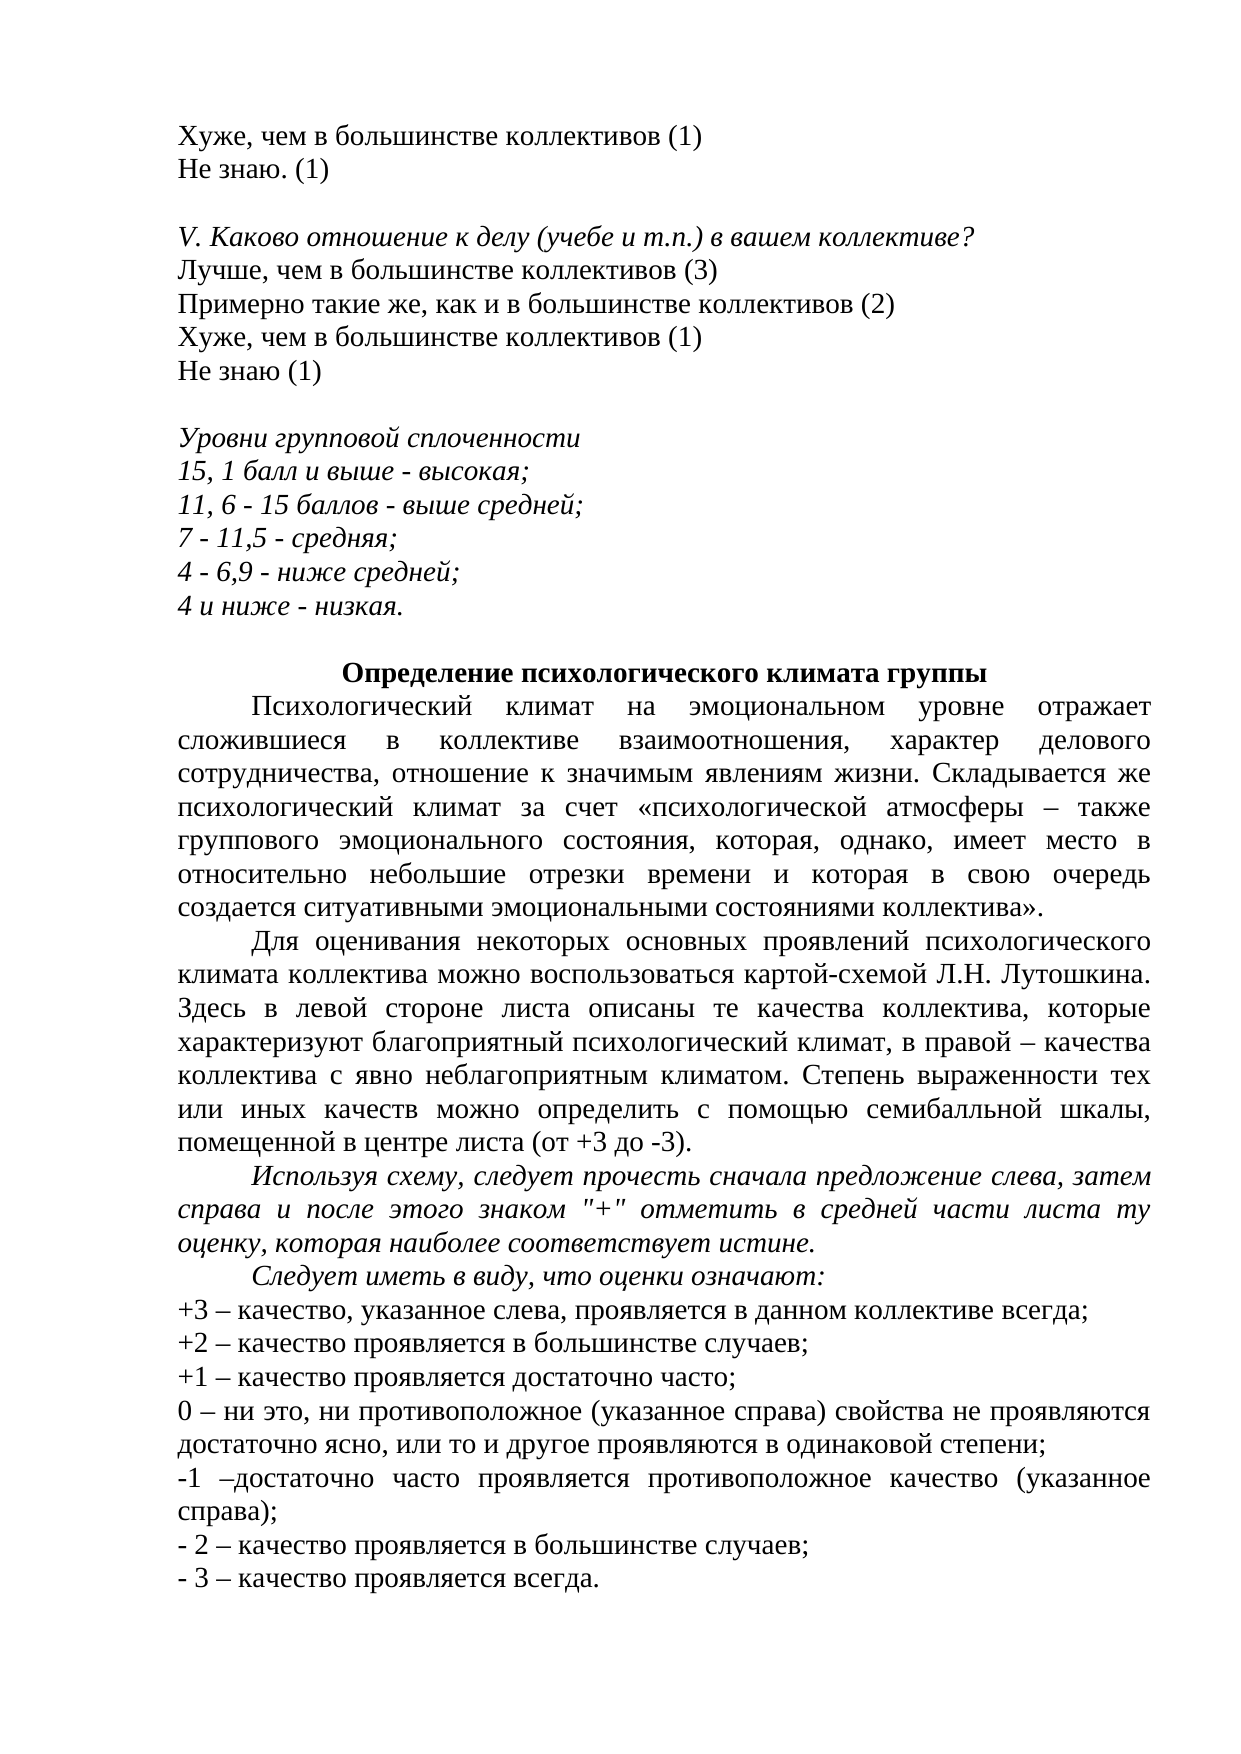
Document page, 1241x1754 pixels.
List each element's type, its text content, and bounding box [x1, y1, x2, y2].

text 11, 6 - 15 баллов - выше средней; [177, 487, 1152, 521]
text Уровни групповой сплоченности [177, 420, 1152, 453]
text - 2 – качество проявляется в большинстве случаев; [177, 1527, 1152, 1560]
text Хуже, чем в большинстве коллективов (1) [177, 118, 1152, 152]
text Следует иметь в виду, что оценки означают: [177, 1258, 1152, 1292]
text V. Каково отношение к делу (учебе и т.п.) в вашем коллективе? [177, 219, 1152, 252]
text Не знаю. (1) [177, 152, 1152, 185]
text Для оценивания некоторых основных проявлений психологического климата коллектива можно воспользоваться картой-схемой Л.Н. Лутошкина. Здесь в левой стороне листа описаны те качества коллектива, которые характеризуют благоприятный психологический климат, в правой – качества коллектива с явно неблагоприятным климатом. Степень выраженности тех или иных качеств можно определить с помощью семибалльной шкалы, помещенной в центре листа (от +3 до -3). [177, 923, 1152, 1158]
text 4 и ниже - низкая. [177, 588, 1152, 621]
text 7 - 11,5 - средняя; [177, 521, 1152, 554]
text 4 - 6,9 - ниже средней; [177, 554, 1152, 588]
text Примерно такие же, как и в большинстве коллективов (2) [177, 286, 1152, 319]
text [177, 252, 1152, 286]
text +2 – качество проявляется в большинстве случаев; [177, 1326, 1152, 1359]
text -1 –достаточно часто проявляется противоположное качество (указанное справа); [177, 1460, 1152, 1527]
text - 3 – качество проявляется всегда. [177, 1560, 1152, 1594]
text Психологический климат на эмоциональном уровне отражает сложившиеся в коллективе взаимоотношения, характер делового сотрудничества, отношение к значимым явлениям жизни. Складывается же психологический климат за счет «психологической атмосферы – также группового эмоционального состояния, которая, однако, имеет место в относительно небольшие отрезки времени и которая в свою очередь создается ситуативными эмоциональными состояниями коллектива». [177, 688, 1152, 923]
text Используя схему, следует прочесть сначала предложение слева, затем справа и после этого знаком "+" отметить в средней части листа ту оценку, которая наиболее соответствует истине. [177, 1158, 1152, 1258]
text Определение психологического климата группы [177, 655, 1152, 688]
text +1 – качество проявляется достаточно часто; [177, 1359, 1152, 1393]
text 0 – ни это, ни противоположное (указанное справа) свойства не проявляются достаточно ясно, или то и другое проявляются в одинаковой степени; [177, 1393, 1152, 1460]
text Не знаю (1) [177, 353, 1152, 386]
text Хуже, чем в большинстве коллективов (1) [177, 319, 1152, 353]
text 15, 1 балл и выше - высокая; [177, 453, 1152, 487]
text +3 – качество, указанное слева, проявляется в данном коллективе всегда; [177, 1292, 1152, 1326]
